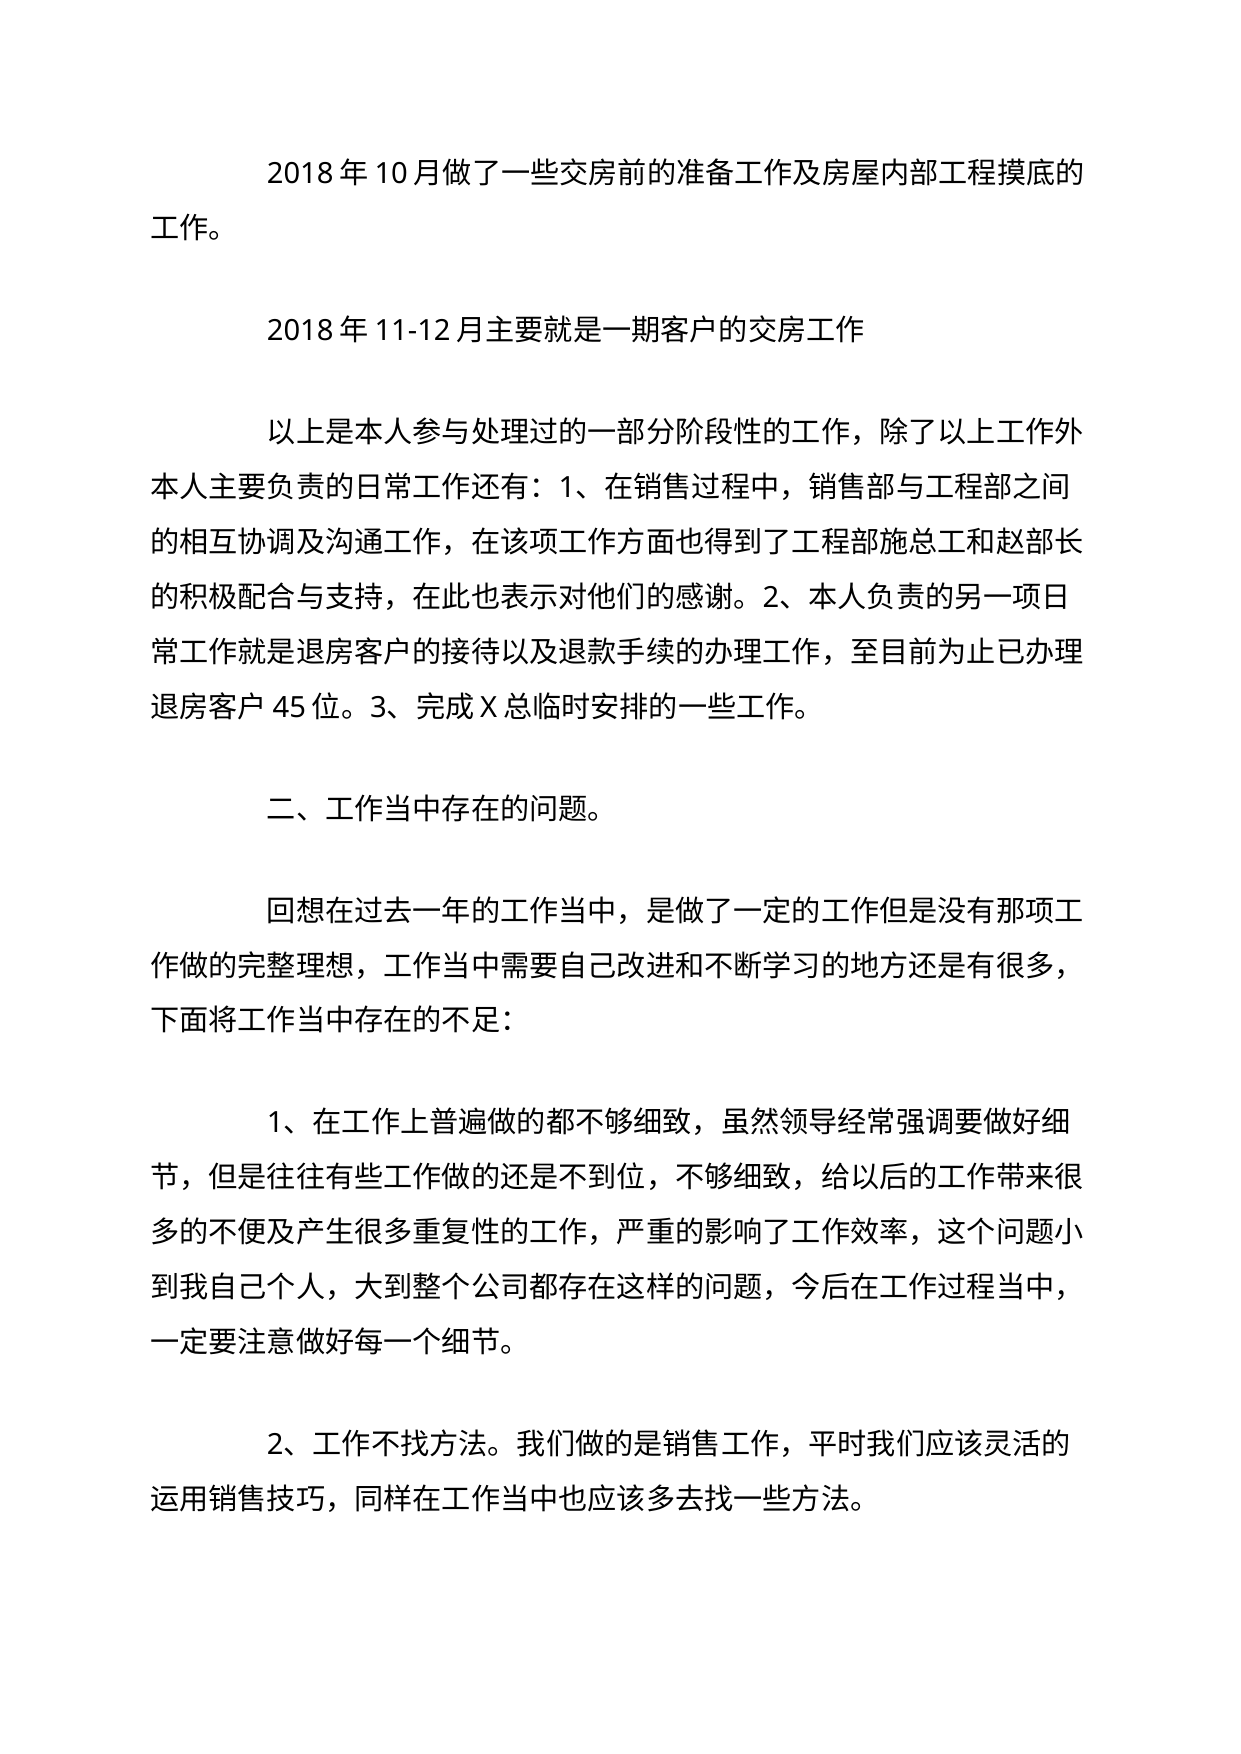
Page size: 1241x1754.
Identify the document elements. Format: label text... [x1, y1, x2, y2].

text 2018年11-12月主要就是一期客户的交房工作 [150, 307, 1090, 349]
text 2018年10月做了一些交房前的准备工作及房屋内部工程摸底的工作。 [150, 150, 1090, 247]
text 二、工作当中存在的问题。 [150, 785, 1090, 828]
text 1、在工作上普遍做的都不够细致，虽然领导经常强调要做好细节，但是往往有些工作做的还是不到位，不够细致，给以后的工作带来很多的不便及产生很多重复性的工作，严重的影响了工作效率，这个问题小到我自己个人，大到整个公司都存在这样的问题，今后在工作过程当中，一定要注意做好每一个细节。 [150, 1099, 1090, 1361]
text 以上是本人参与处理过的一部分阶段性的工作，除了以上工作外本人主要负责的日常工作还有：1、在销售过程中，销售部与工程部之间的相互协调及沟通工作，在该项工作方面也得到了工程部施总工和赵部长的积极配合与支持，在此也表示对他们的感谢。2、本人负责的另一项日常工作就是退房客户的接待以及退款手续的办理工作，至目前为止已办理退房客户45位。3、完成X总临时安排的一些工作。 [150, 409, 1090, 726]
text 回想在过去一年的工作当中，是做了一定的工作但是没有那项工作做的完整理想，工作当中需要自己改进和不断学习的地方还是有很多，下面将工作当中存在的不足： [150, 887, 1090, 1039]
text 2、工作不找方法。我们做的是销售工作，平时我们应该灵活的运用销售技巧，同样在工作当中也应该多去找一些方法。 [150, 1420, 1090, 1517]
